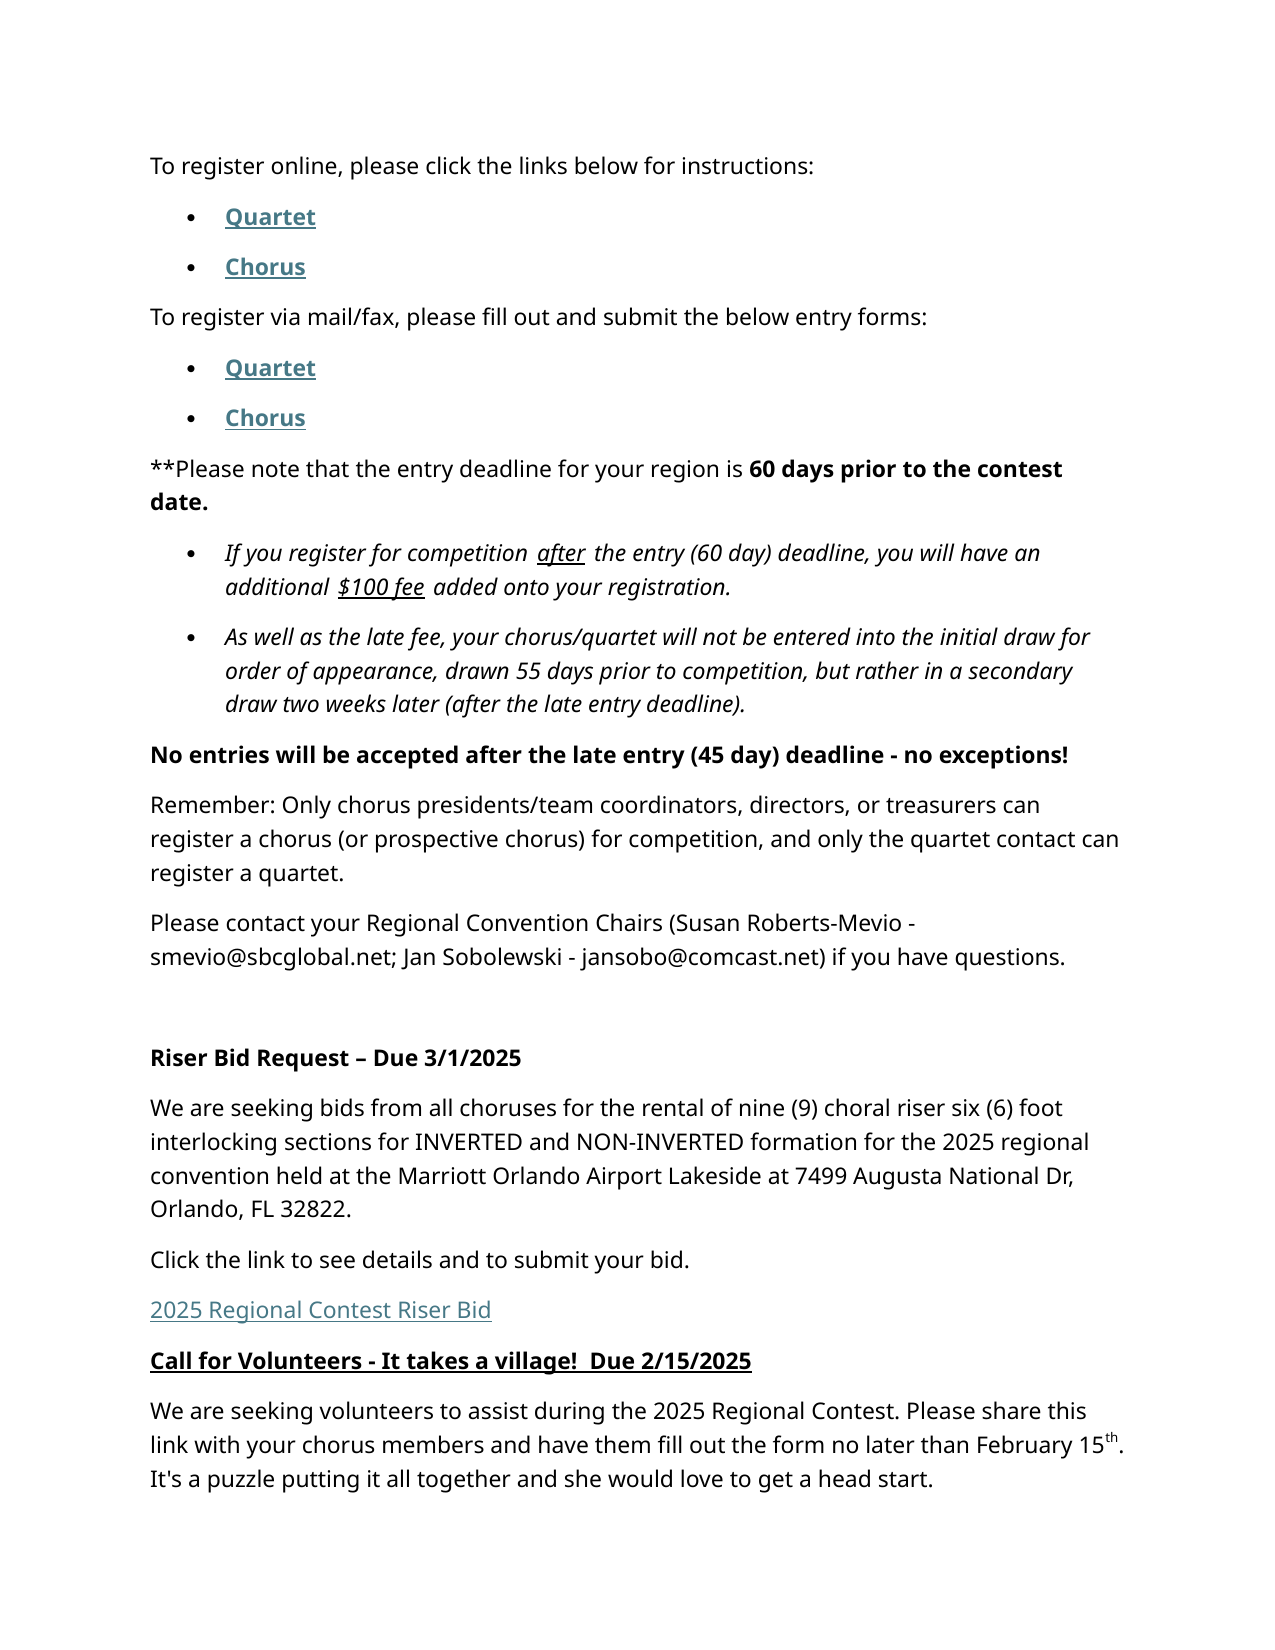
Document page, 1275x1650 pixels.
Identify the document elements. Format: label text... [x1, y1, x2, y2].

text Call for Volunteers - It takes a village! Due 2/15/2025 [150, 1344, 1125, 1376]
text Click the link to see details and to submit your bid. [150, 1244, 1125, 1275]
text **Please note that the entry deadline for your region is 60 days prior to the contest date. [150, 452, 1125, 517]
list As well as the late fee, your chorus/quartet will not be entered into the initial draw for order of appearance, drawn 55 days prior to competition, but rather in a secondary draw two weeks later (after the late entry deadline). [187, 621, 1125, 719]
list Quartet [187, 352, 1125, 383]
list If you register for competition after the entry (60 day) deadline, you will have an additional $100 fee added onto your registration. [187, 537, 1125, 602]
text Riser Bid Request – Due 3/1/2025 [150, 1042, 1125, 1073]
list Chorus [187, 402, 1125, 433]
text Please contact your Regional Convention Chairs (Susan Roberts-Mevio - smevio@sbcglobal.net; Jan Sobolewski - jansobo@comcast.net) if you have questions. [150, 907, 1125, 972]
text We are seeking bids from all choruses for the rental of nine (9) choral riser six (6) foot interlocking sections for INVERTED and NON-INVERTED formation for the 2025 regional convention held at the Marriott Orlando Airport Lakeside at 7499 Augusta National Dr, Orlando, FL 32822. [150, 1092, 1125, 1224]
text To register online, please click the links below for instructions: [150, 150, 1125, 181]
list Quartet [187, 200, 1125, 232]
text 2025 Regional Contest Riser Bid [150, 1294, 1125, 1325]
text To register via mail/fax, please fill out and submit the below entry forms: [150, 301, 1125, 332]
text We are seeking volunteers to assist during the 2025 Regional Contest. Please share this link with your chorus members and have them fill out the form no later than February 15th. It's a puzzle putting it all together and she would love to get a head start. [150, 1395, 1125, 1494]
list Chorus [187, 251, 1125, 282]
text Remember: Only chorus presidents/team coordinators, directors, or treasurers can register a chorus (or prospective chorus) for competition, and only the quartet contact can register a quartet. [150, 789, 1125, 888]
text No entries will be accepted after the late entry (45 day) deadline - no exceptions! [150, 739, 1125, 770]
